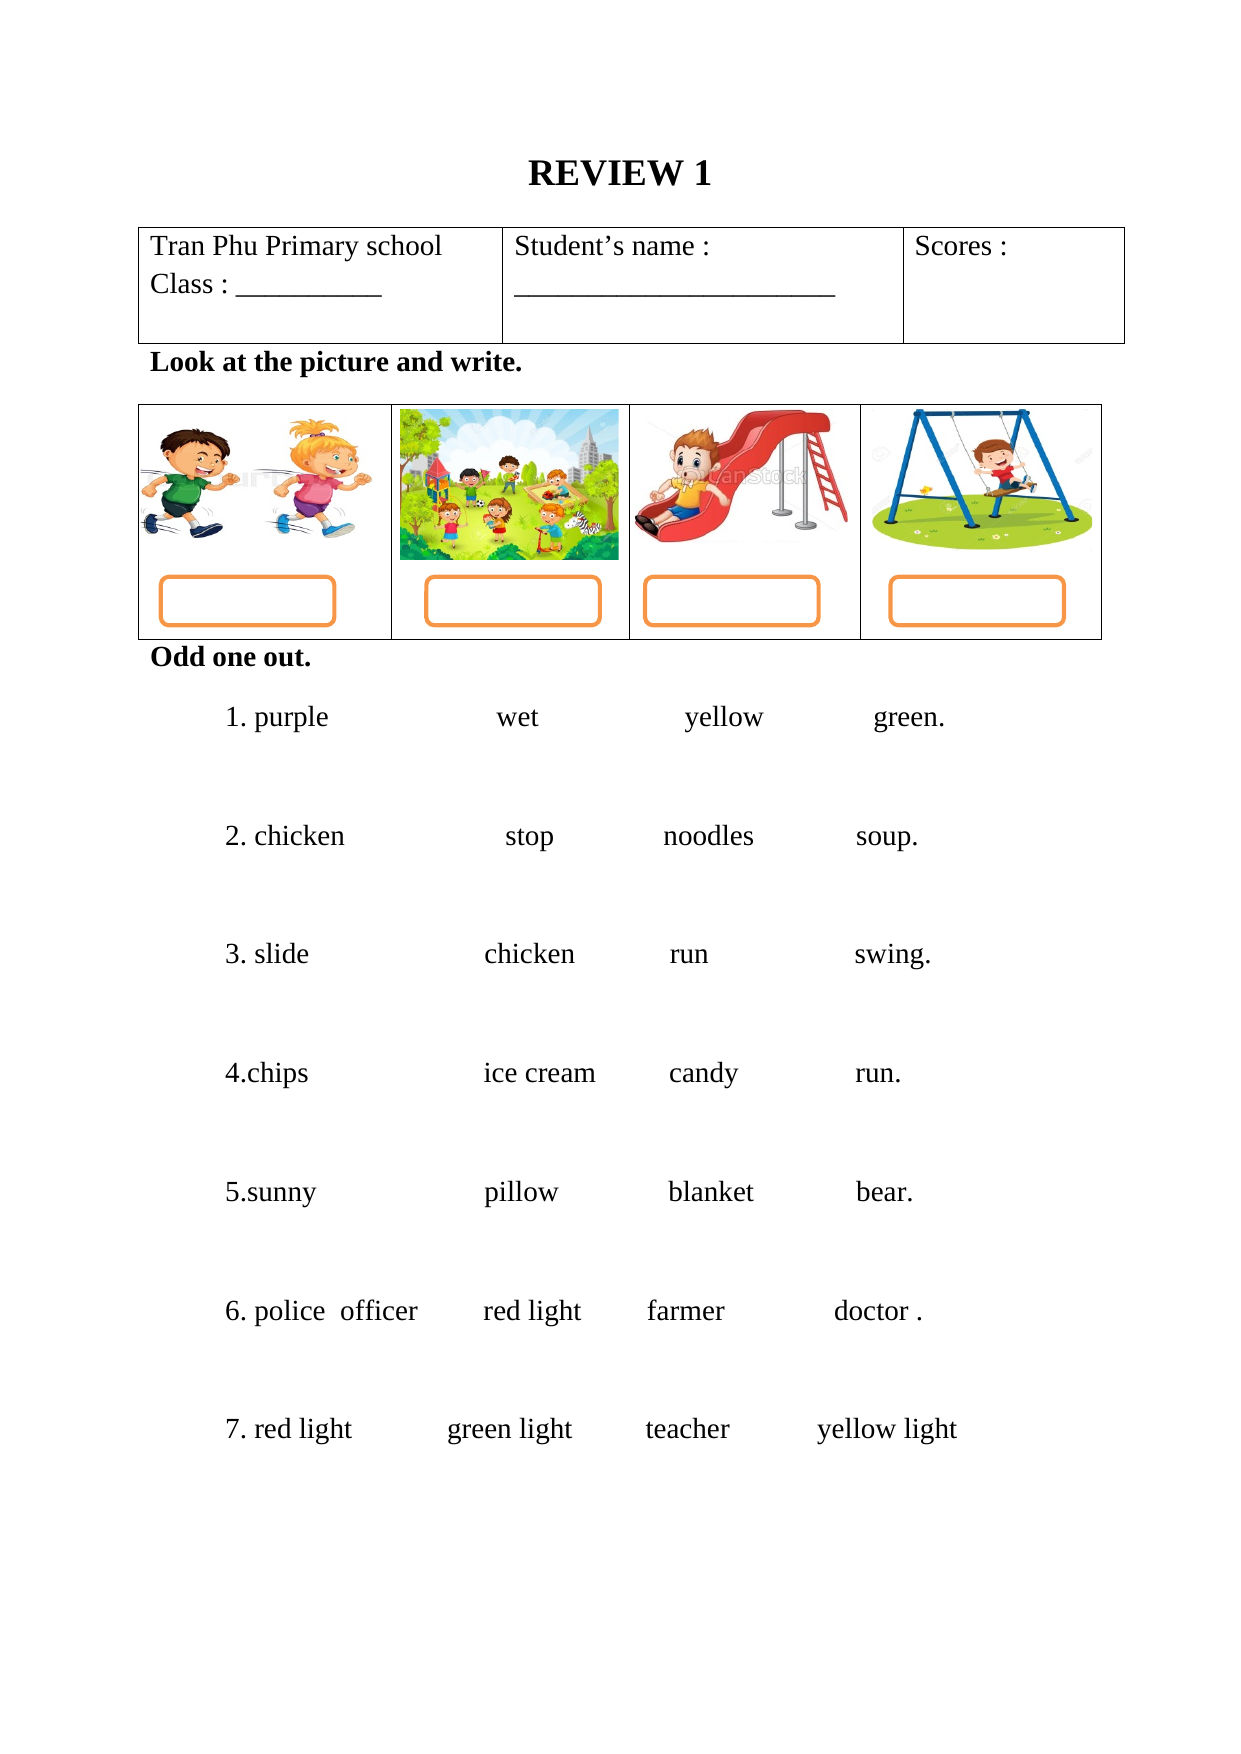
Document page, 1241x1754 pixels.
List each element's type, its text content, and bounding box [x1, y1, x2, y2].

table_header [392, 405, 629, 638]
table_header Scores : [904, 228, 1124, 343]
text 5.sunny pillow blanket bear. [150, 1174, 1090, 1207]
text 4.chips ice cream candy run. [150, 1055, 1090, 1089]
text 7. red light green light teacher yellow light [150, 1411, 1090, 1445]
picture [140, 419, 374, 538]
text 3. slide chicken run swing. [150, 936, 1090, 970]
text 2. chicken stop noodles soup. [150, 818, 1090, 851]
picture [871, 409, 1093, 551]
text 1. purple wet yellow green. [150, 699, 1090, 732]
text 6. police officer red light farmer doctor . [150, 1293, 1090, 1326]
table_header [861, 405, 1101, 638]
table_header Student’s name : ______________________ [503, 228, 903, 343]
table_header Tran Phu Primary school Class : __________ [139, 228, 502, 343]
text Odd one out. [150, 640, 1090, 673]
text REVIEW 1 [150, 150, 1090, 193]
table_header [630, 405, 860, 638]
picture [635, 409, 848, 543]
text Look at the picture and write. [150, 344, 1090, 378]
picture [400, 409, 619, 560]
table_header [139, 405, 391, 638]
